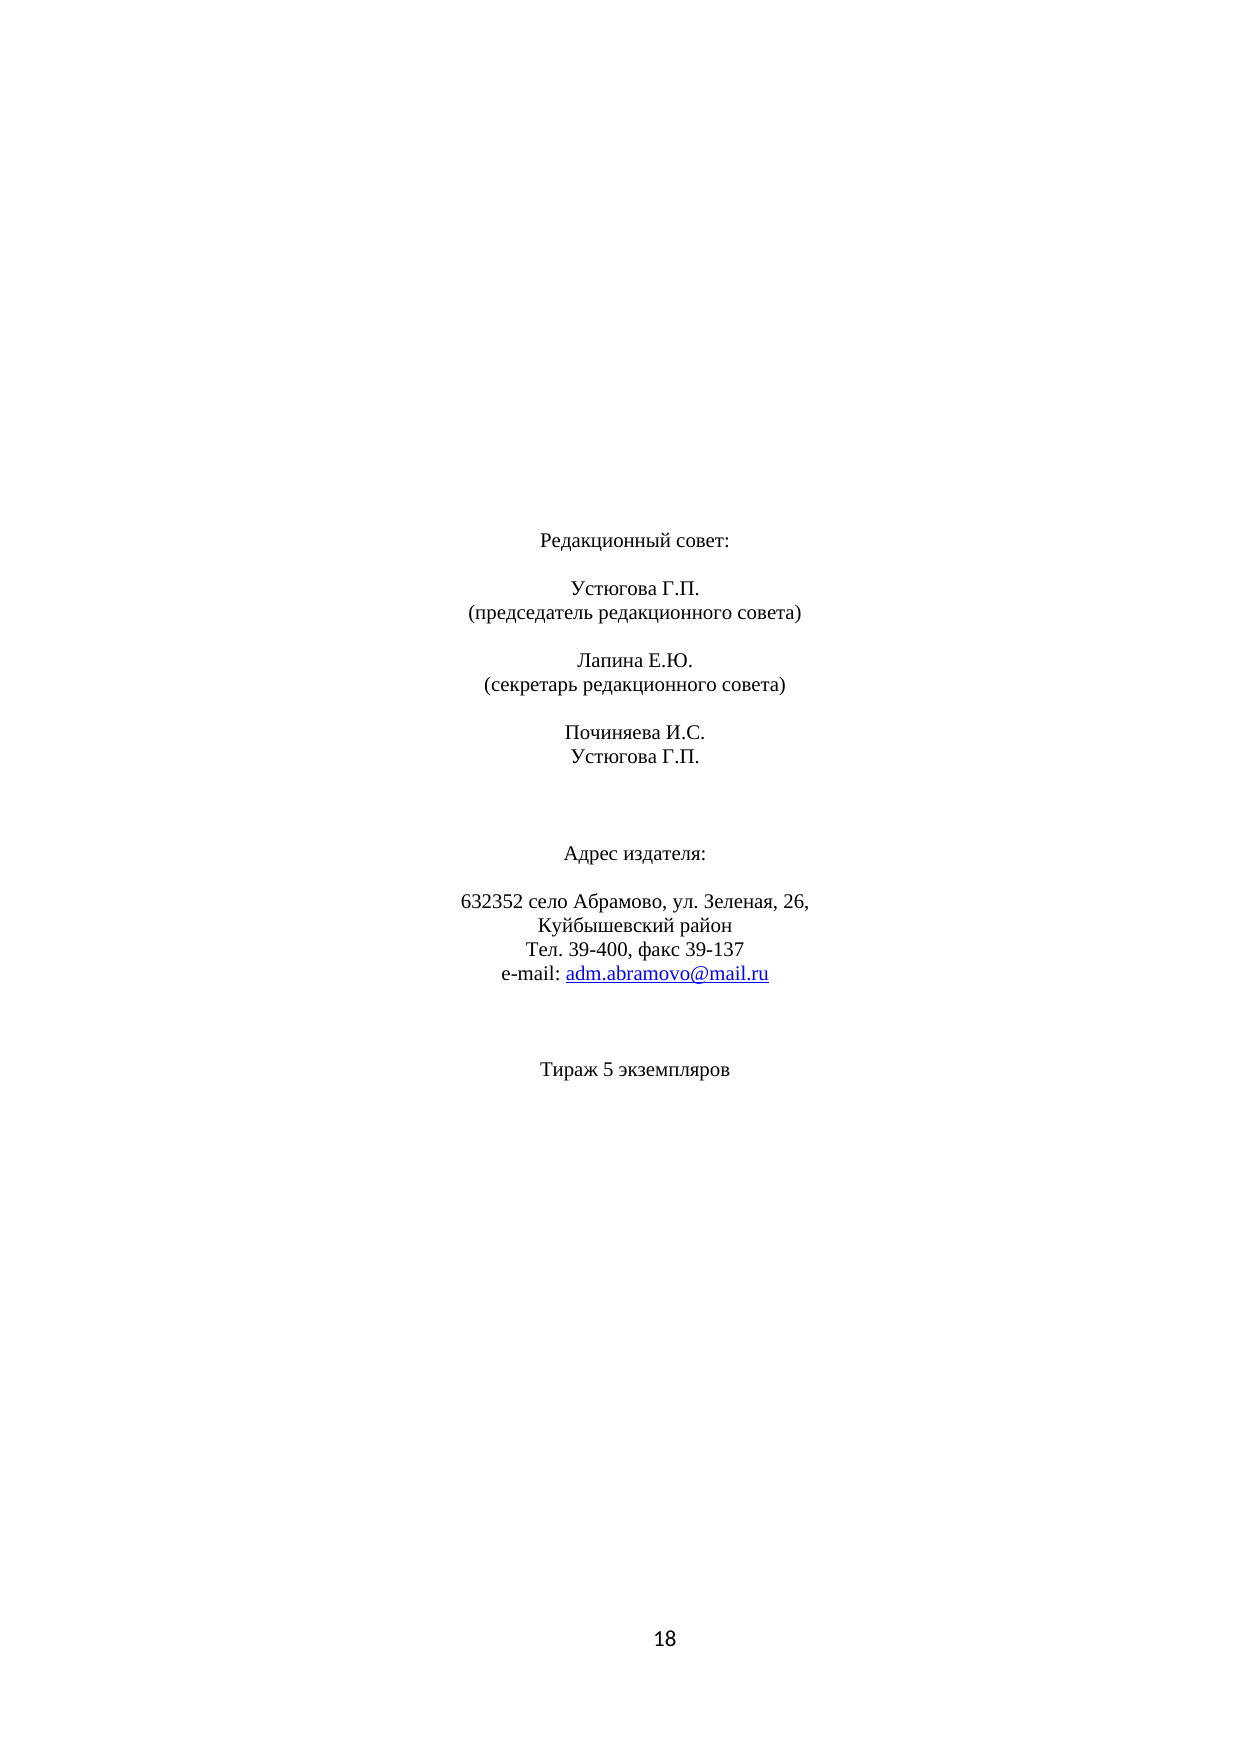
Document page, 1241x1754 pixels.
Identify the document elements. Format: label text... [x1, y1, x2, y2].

text Куйбышевский район [118, 913, 1152, 937]
text Адрес издателя: [118, 841, 1152, 865]
text Устюгова Г.П. [118, 576, 1152, 600]
text Тираж 5 экземпляров [118, 1057, 1152, 1081]
text Устюгова Г.П. [118, 744, 1152, 768]
text Редакционный совет: [118, 528, 1152, 552]
text (секретарь редакционного совета) [118, 672, 1152, 696]
text (председатель редакционного совета) [118, 600, 1152, 624]
text Починяева И.С. [118, 720, 1152, 744]
text 632352 село Абрамово, ул. Зеленая, 26, [118, 889, 1152, 913]
text Тел. 39-400, факс 39-137 [118, 937, 1152, 961]
text e-mail: adm.abramovo@mail.ru [118, 961, 1152, 985]
text Лапина Е.Ю. [118, 648, 1152, 672]
